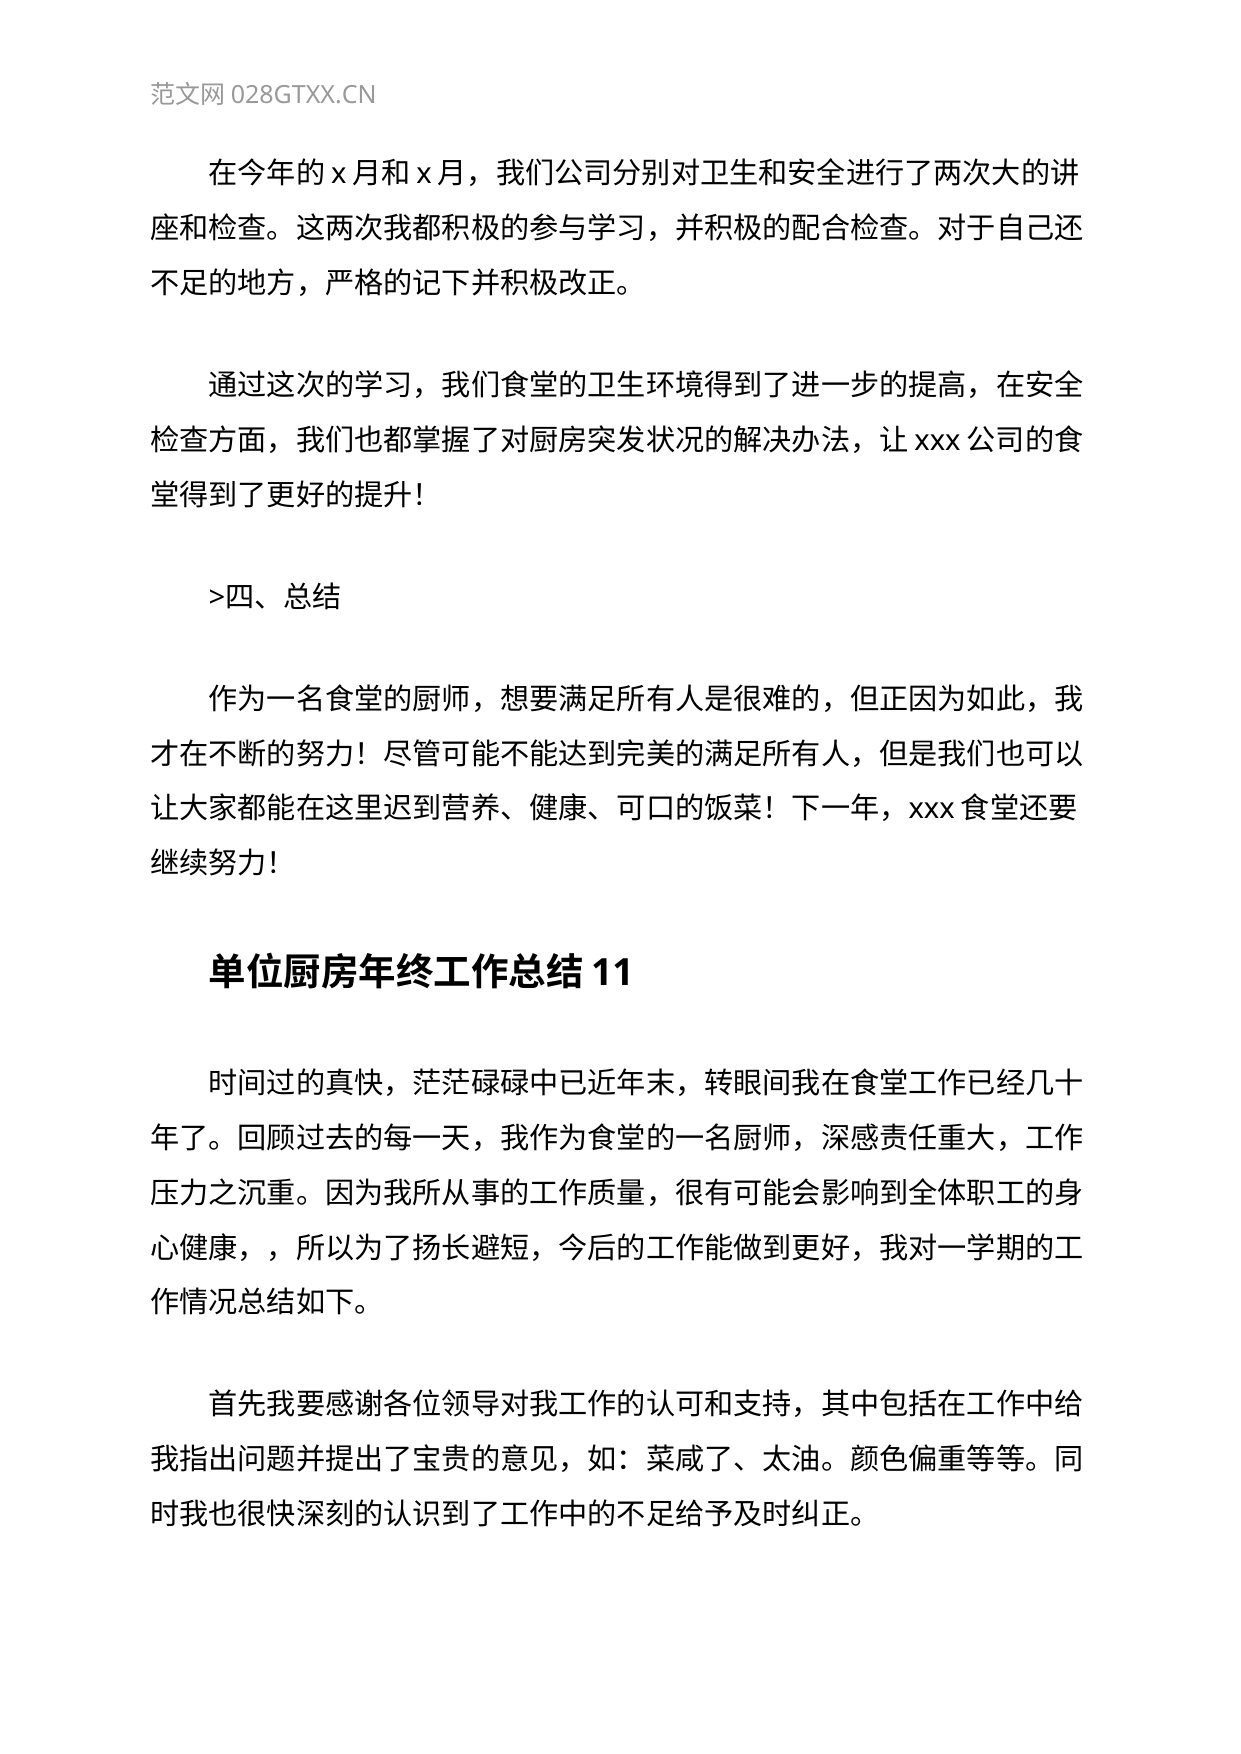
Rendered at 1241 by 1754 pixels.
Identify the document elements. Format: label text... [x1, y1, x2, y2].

text 在今年的x月和x月，我们公司分别对卫生和安全进行了两次大的讲座和检查。这两次我都积极的参与学习，并积极的配合检查。对于自己还不足的地方，严格的记下并积极改正。 [150, 150, 1090, 302]
text 首先我要感谢各位领导对我工作的认可和支持，其中包括在工作中给我指出问题并提出了宝贵的意见，如：菜咸了、太油。颜色偏重等等。同时我也很快深刻的认识到了工作中的不足给予及时纠正。 [150, 1381, 1090, 1533]
text 通过这次的学习，我们食堂的卫生环境得到了进一步的提高，在安全检查方面，我们也都掌握了对厨房突发状况的解决办法，让xxx公司的食堂得到了更好的提升！ [150, 362, 1090, 514]
text 单位厨房年终工作总结11 [150, 942, 1090, 996]
text 时间过的真快，茫茫碌碌中已近年末，转眼间我在食堂工作已经几十年了。回顾过去的每一天，我作为食堂的一名厨师，深感责任重大，工作压力之沉重。因为我所从事的工作质量，很有可能会影响到全体职工的身心健康，，所以为了扬长避短，今后的工作能做到更好，我对一学期的工作情况总结如下。 [150, 1059, 1090, 1321]
text >四、总结 [150, 573, 1090, 616]
text 作为一名食堂的厨师，想要满足所有人是很难的，但正因为如此，我才在不断的努力！尽管可能不能达到完美的满足所有人，但是我们也可以让大家都能在这里迟到营养、健康、可口的饭菜！下一年，xxx食堂还要继续努力！ [150, 675, 1090, 882]
